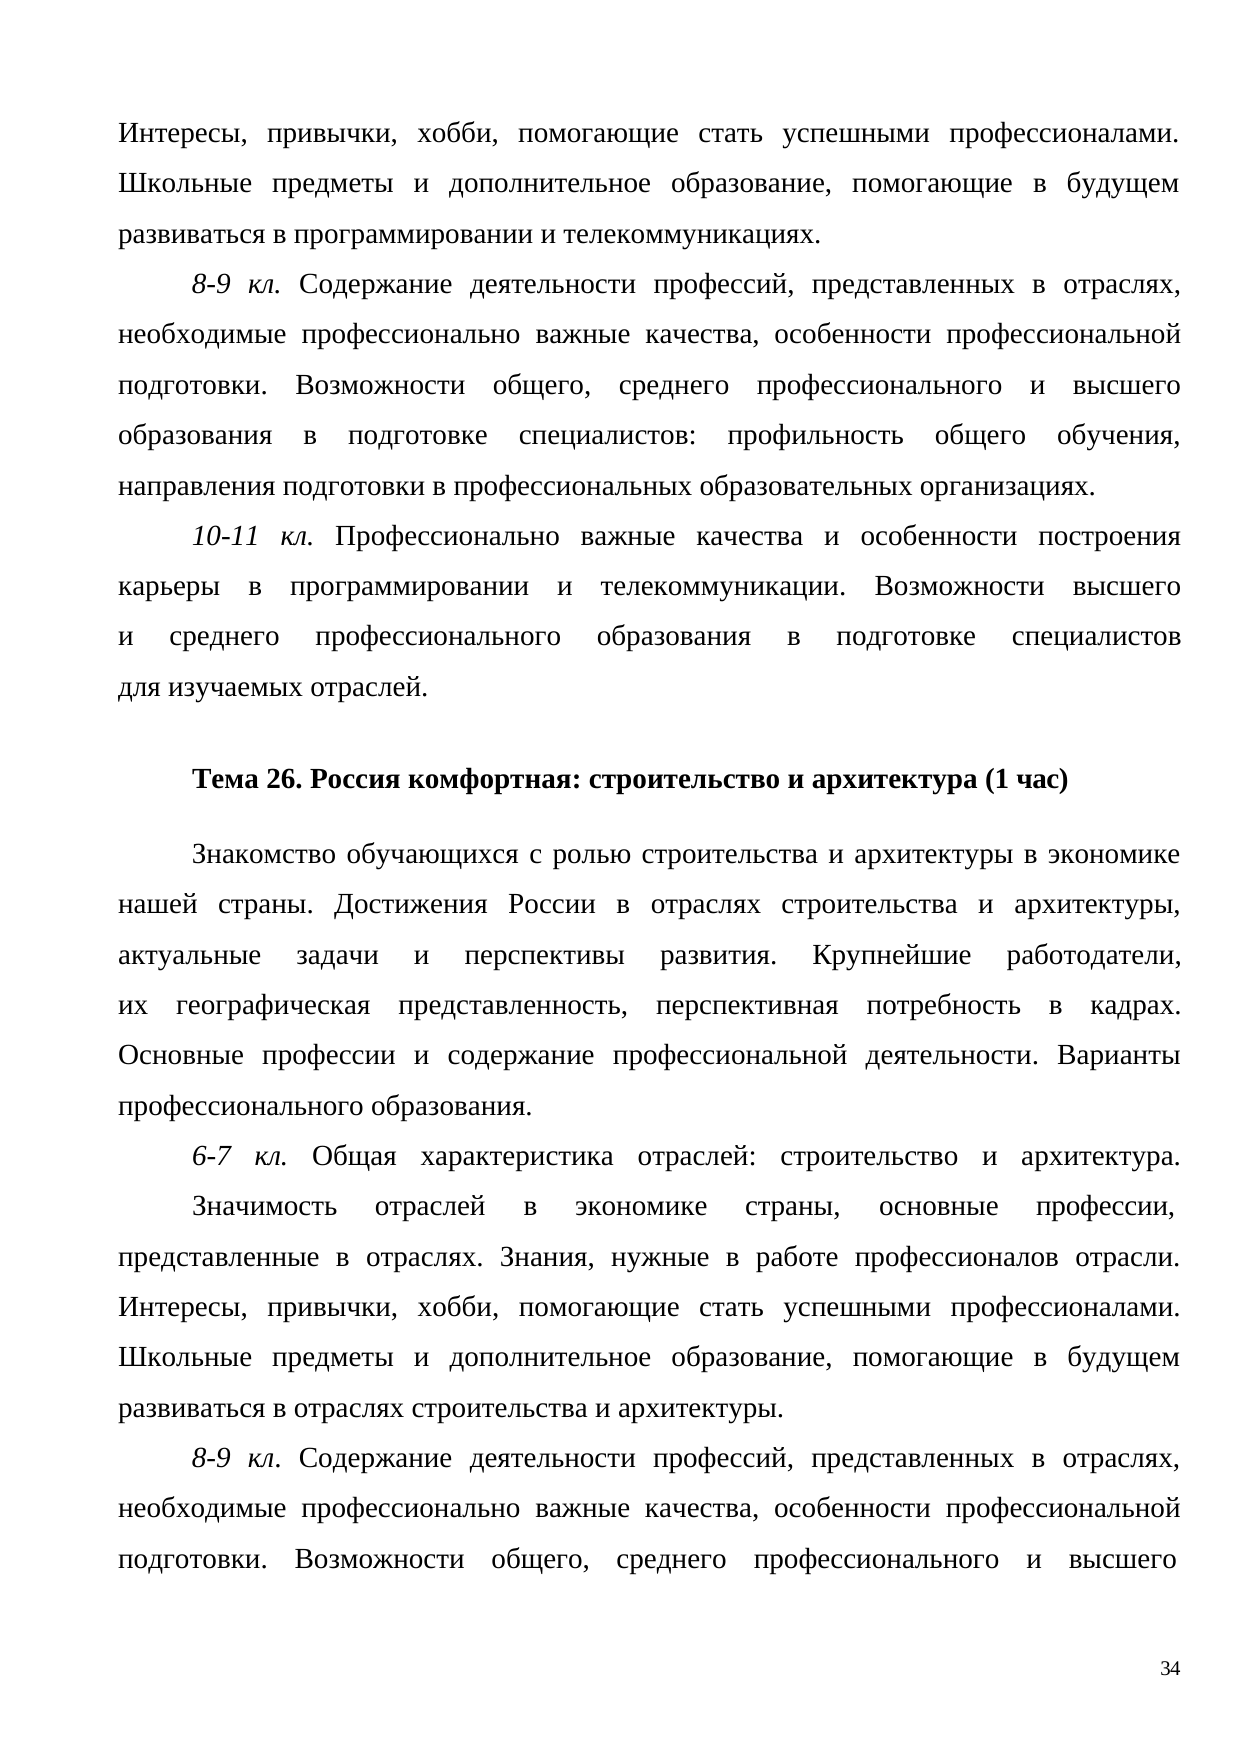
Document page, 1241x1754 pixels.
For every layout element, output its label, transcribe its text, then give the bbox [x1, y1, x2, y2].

subtitle Тема 26. Россия комфортная: строительство и архитектура (1 час) [192, 761, 1192, 795]
text 6-7 кл. Общая характеристика отраслей: строительство и архитектура. Значимость отраслей в экономике страны, основные профессии, [192, 1138, 1182, 1222]
text 8-9 кл. Содержание деятельности профессий, представленных в отраслях, необходимые профессионально важные качества, особенности профессиональной подготовки. Возможности общего, среднего профессионального и высшего образования в подготовке специалистов: профильность общего обучения, направления подготовки в профессиональных образовательных организациях. [118, 266, 1182, 501]
text 10-11 кл. Профессионально важные качества и особенности построения карьеры в программировании и телекоммуникации. Возможности высшего и среднего профессионального образования в подготовке специалистов для изучаемых отраслей. [118, 518, 1181, 702]
text 8-9 кл. Содержание деятельности профессий, представленных в отраслях, необходимые профессионально важные качества, особенности профессиональной подготовки. Возможности общего, среднего профессионального и высшего [118, 1440, 1181, 1574]
text Знакомство обучающихся с ролью строительства и архитектуры в экономике нашей страны. Достижения России в отраслях строительства и архитектуры, актуальные задачи и перспективы развития. Крупнейшие работодатели, их географическая представленность, перспективная потребность в кадрах. Основные профессии и содержание профессиональной деятельности. Варианты профессионального образования. [118, 836, 1182, 1121]
text представленные в отраслях. Знания, нужные в работе профессионалов отрасли. Интересы, привычки, хобби, помогающие стать успешными профессионалами. Школьные предметы и дополнительное образование, помогающие в будущем развиваться в отраслях строительства и архитектуры. [118, 1239, 1181, 1423]
text Интересы, привычки, хобби, помогающие стать успешными профессионалами. Школьные предметы и дополнительное образование, помогающие в будущем развиваться в программировании и телекоммуникациях. [118, 115, 1181, 249]
